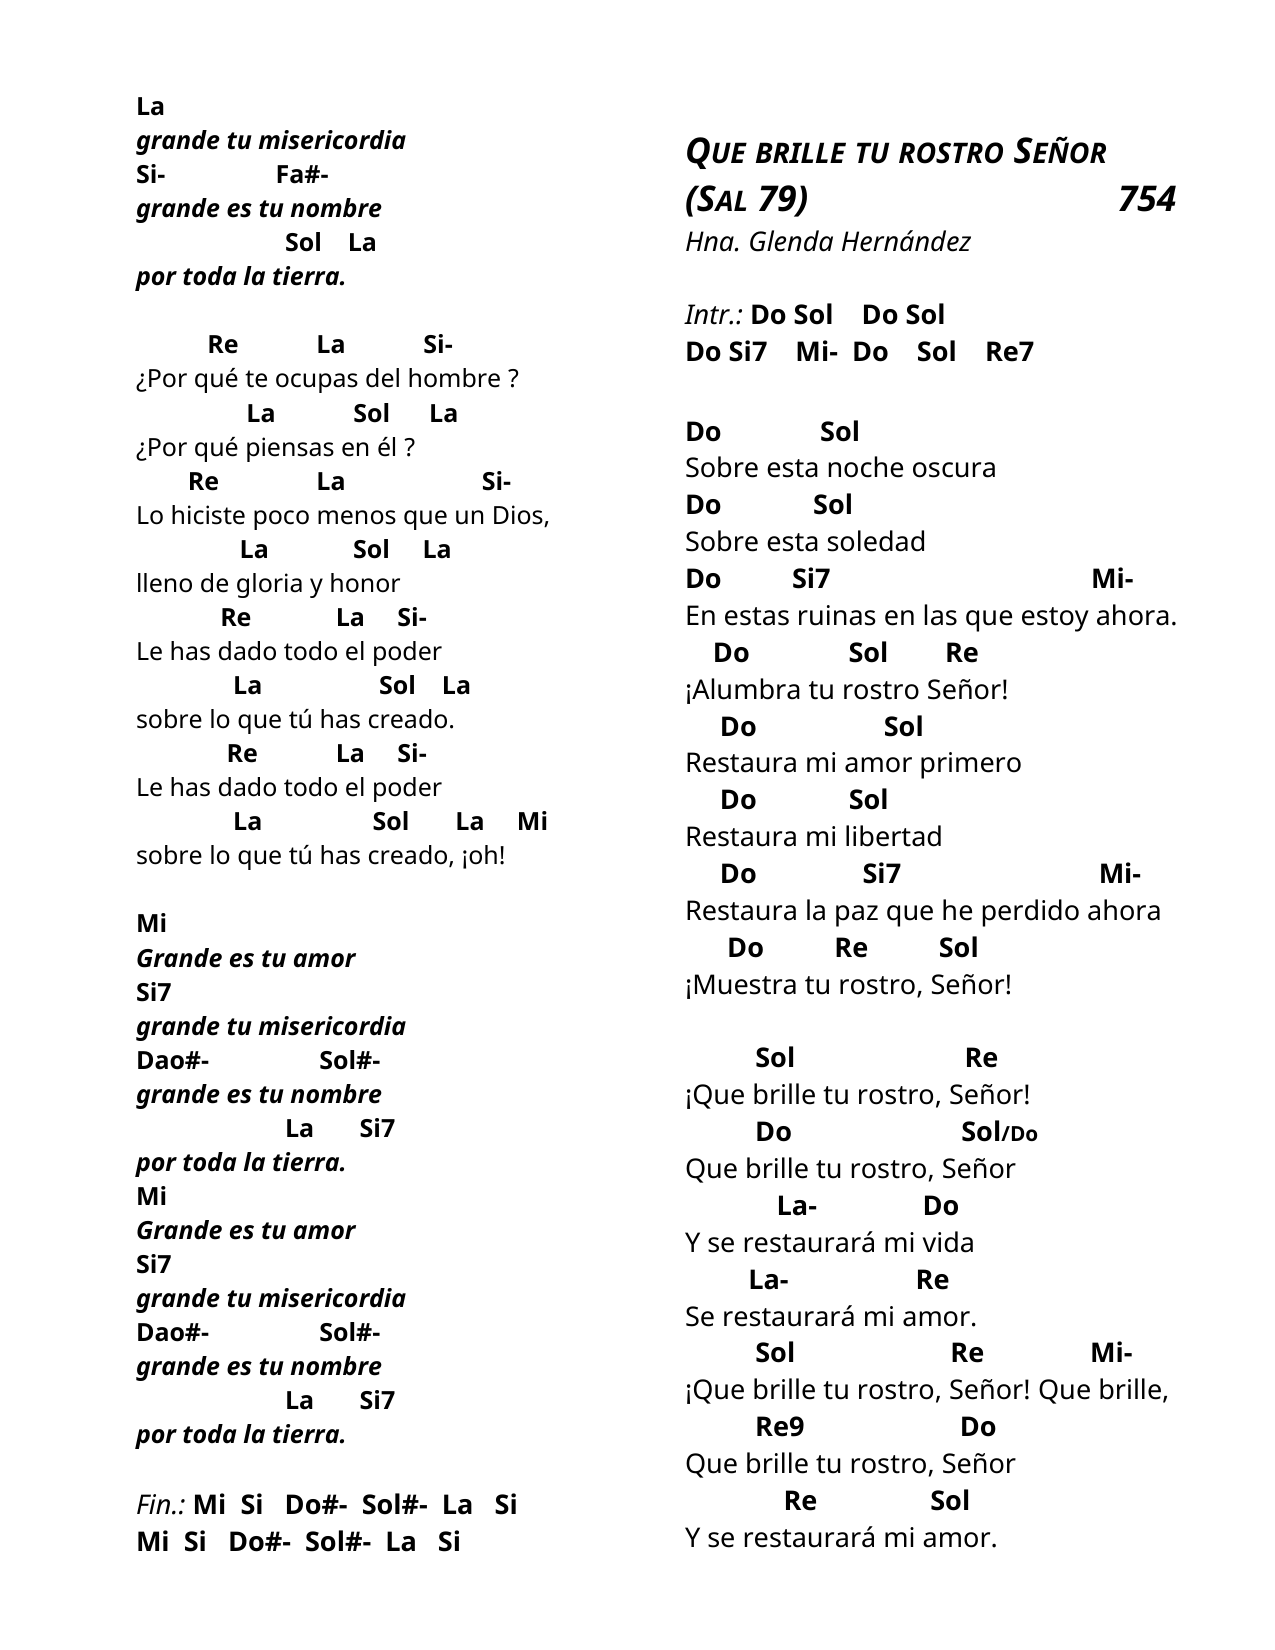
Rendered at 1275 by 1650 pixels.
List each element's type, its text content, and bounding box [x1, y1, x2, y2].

text La [136, 89, 649, 123]
text Do Sol [685, 781, 1198, 818]
text Re La Si- [136, 463, 649, 497]
text La Sol La [136, 395, 649, 429]
text Restaura la paz que he perdido ahora [685, 891, 1198, 928]
text Le has dado todo el poder [136, 770, 649, 804]
text Grande es tu amor [136, 940, 649, 974]
text Grande es tu amor [136, 1213, 649, 1247]
text Si7 [136, 974, 649, 1008]
text Do Sol Re [685, 633, 1198, 670]
text Re9 Do [685, 1408, 1198, 1444]
text Mi [136, 1179, 649, 1213]
text En estas ruinas en las que estoy ahora. [685, 596, 1198, 633]
text Do Si7 Mi- [685, 559, 1198, 596]
text Y se restaurará mi amor. [685, 1518, 1198, 1555]
text La Sol La [136, 531, 649, 566]
text La Sol La [136, 668, 649, 702]
text grande tu misericordia [136, 1281, 649, 1315]
text grande tu misericordia [136, 1008, 649, 1042]
text Dao#- Sol#- [136, 1042, 649, 1076]
text Sol Re [685, 1039, 1198, 1076]
text grande es tu nombre [136, 1349, 649, 1383]
text Le has dado todo el poder [136, 634, 649, 668]
text Re La Si- [136, 327, 649, 361]
text La Sol La Mi [136, 804, 649, 838]
text Si7 [136, 1247, 649, 1281]
text lleno de gloria y honor [136, 566, 649, 599]
text La- Do [685, 1186, 1198, 1223]
text ¡Que brille tu rostro, Señor! [685, 1076, 1198, 1113]
text por toda la tierra. [136, 1417, 649, 1451]
text Re La Si- [136, 736, 649, 770]
text Mi Si Do#- Sol#- La Si [136, 1522, 649, 1559]
text Re Sol [685, 1481, 1198, 1518]
text grande es tu nombre [136, 1076, 649, 1111]
subtitle Hna. Glenda Hernández [685, 222, 1198, 259]
subtitle (Sal 79) 754 [685, 174, 1198, 222]
text Lo hiciste poco menos que un Dios, [136, 497, 649, 531]
text Do Sol/Do [685, 1113, 1198, 1149]
text Do Sol [685, 412, 1198, 449]
text Do Re Sol [685, 928, 1198, 965]
text Do Sol [685, 707, 1198, 744]
text ¡Alumbra tu rostro Señor! [685, 670, 1198, 707]
text Sobre esta noche oscura [685, 449, 1198, 486]
text sobre lo que tú has creado, ¡oh! [136, 838, 649, 872]
text Restaura mi amor primero [685, 744, 1198, 781]
text Que brille tu rostro, Señor [685, 1444, 1198, 1481]
text ¡Muestra tu rostro, Señor! [685, 965, 1198, 1002]
text Sol Re Mi- [685, 1334, 1198, 1371]
text ¿Por qué te ocupas del hombre ? [136, 361, 649, 395]
text La Si7 [136, 1111, 649, 1144]
text Re La Si- [136, 599, 649, 634]
text Que brille tu rostro, Señor [685, 1149, 1198, 1186]
text ¡Que brille tu rostro, Señor! Que brille, [685, 1371, 1198, 1408]
text Restaura mi libertad [685, 818, 1198, 854]
text grande es tu nombre [136, 191, 649, 225]
text Do Si7 Mi- [685, 854, 1198, 891]
text La Si7 [136, 1383, 649, 1417]
text Intr.: Do Sol Do Sol [685, 296, 1198, 333]
text por toda la tierra. [136, 259, 649, 293]
text Sobre esta soledad [685, 523, 1198, 559]
text Sol La [136, 225, 649, 259]
text sobre lo que tú has creado. [136, 702, 649, 736]
text Se restaurará mi amor. [685, 1297, 1198, 1334]
subtitle Que brille tu rostro Señor [685, 126, 1198, 174]
text Mi [136, 906, 649, 940]
text Do Si7 Mi- Do Sol Re7 [685, 333, 1198, 369]
text ¿Por qué piensas en él ? [136, 429, 649, 463]
text La- Re [685, 1260, 1198, 1297]
text Y se restaurará mi vida [685, 1223, 1198, 1260]
text por toda la tierra. [136, 1144, 649, 1179]
text Dao#- Sol#- [136, 1315, 649, 1349]
text Fin.: Mi Si Do#- Sol#- La Si [136, 1485, 649, 1522]
text Do Sol [685, 486, 1198, 523]
text Si- Fa#- [136, 157, 649, 191]
text grande tu misericordia [136, 123, 649, 157]
